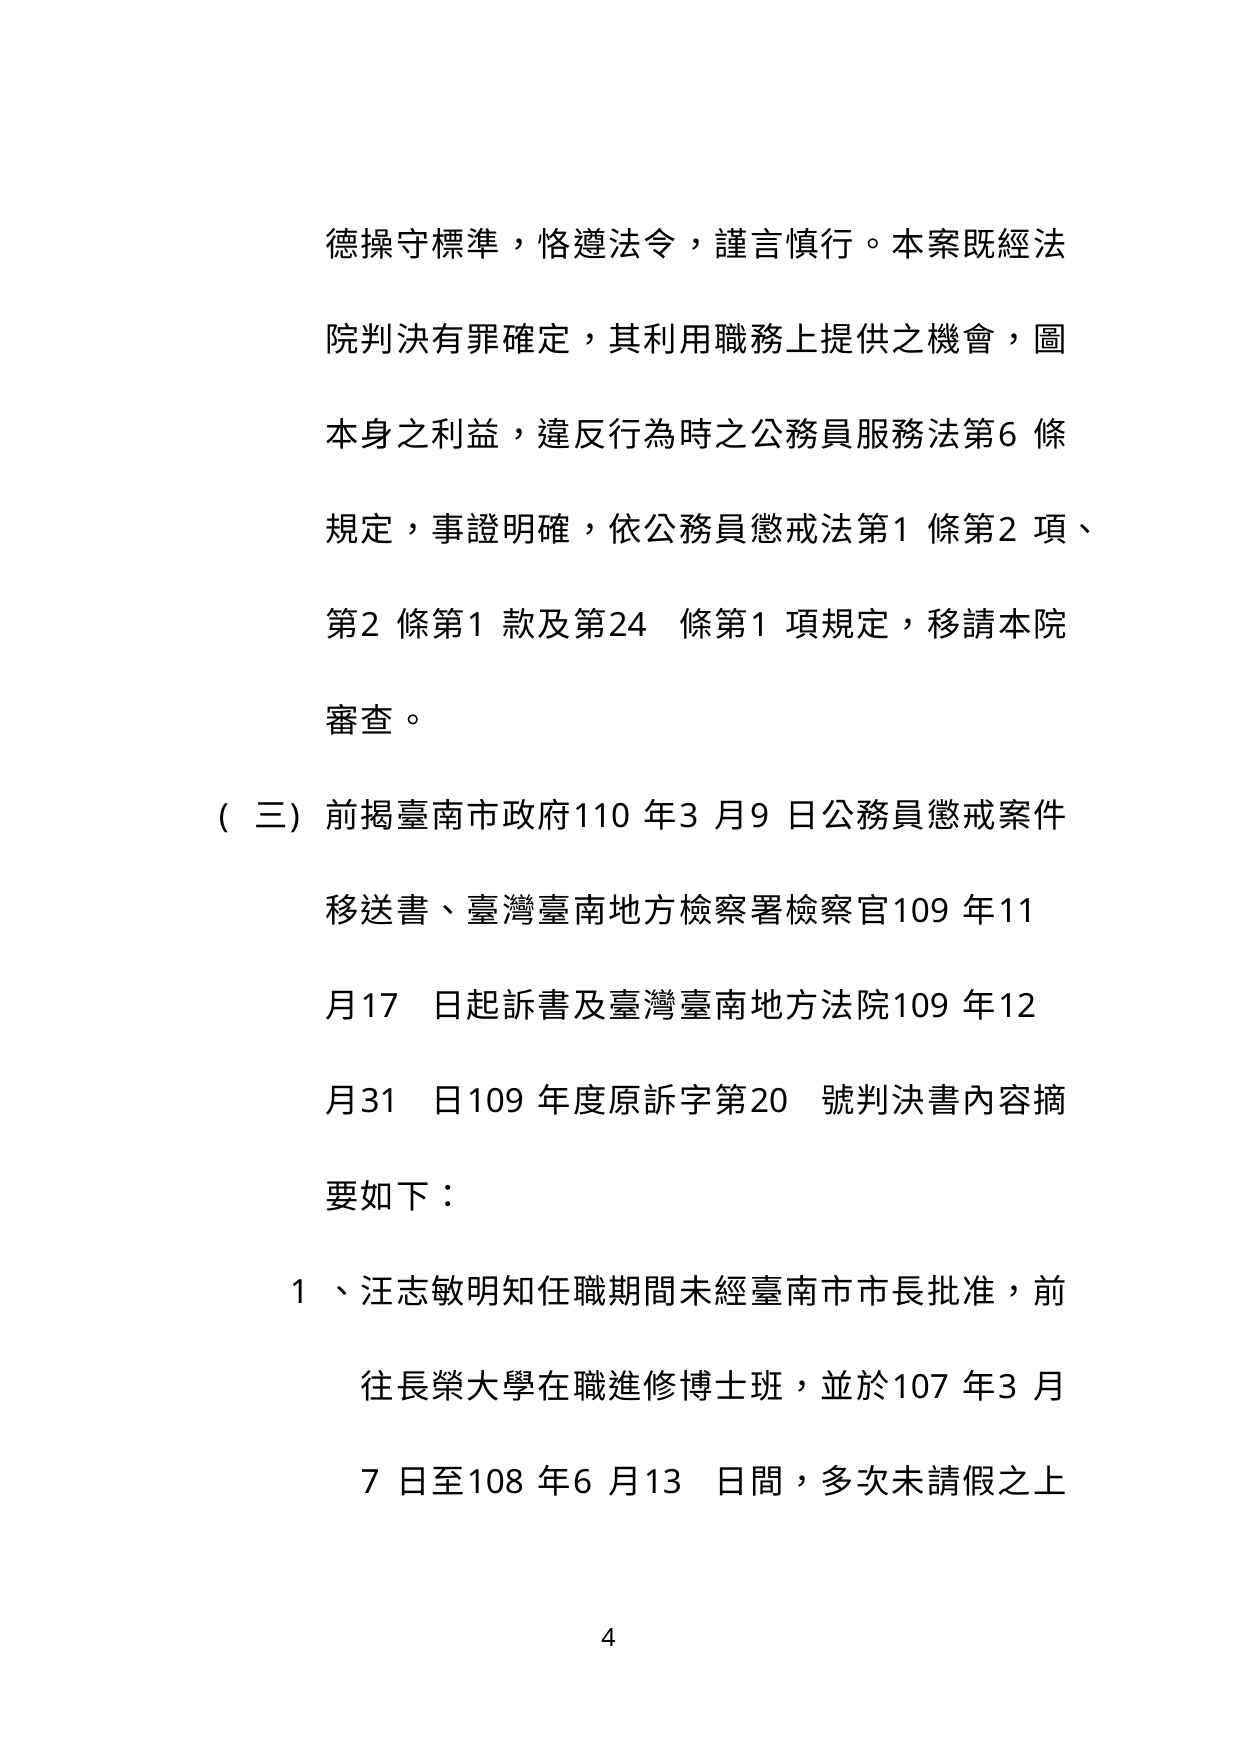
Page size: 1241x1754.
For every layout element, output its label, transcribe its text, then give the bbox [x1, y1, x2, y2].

subtitle 前揭臺南市政府110年3月9日公務員懲戒案件移送書、臺灣臺南地方檢察署檢察官109年11月17日起訴書及臺灣臺南地方法院109年12月31日109年度原訴字第20號判決書內容摘要如下： [219, 765, 1069, 1241]
